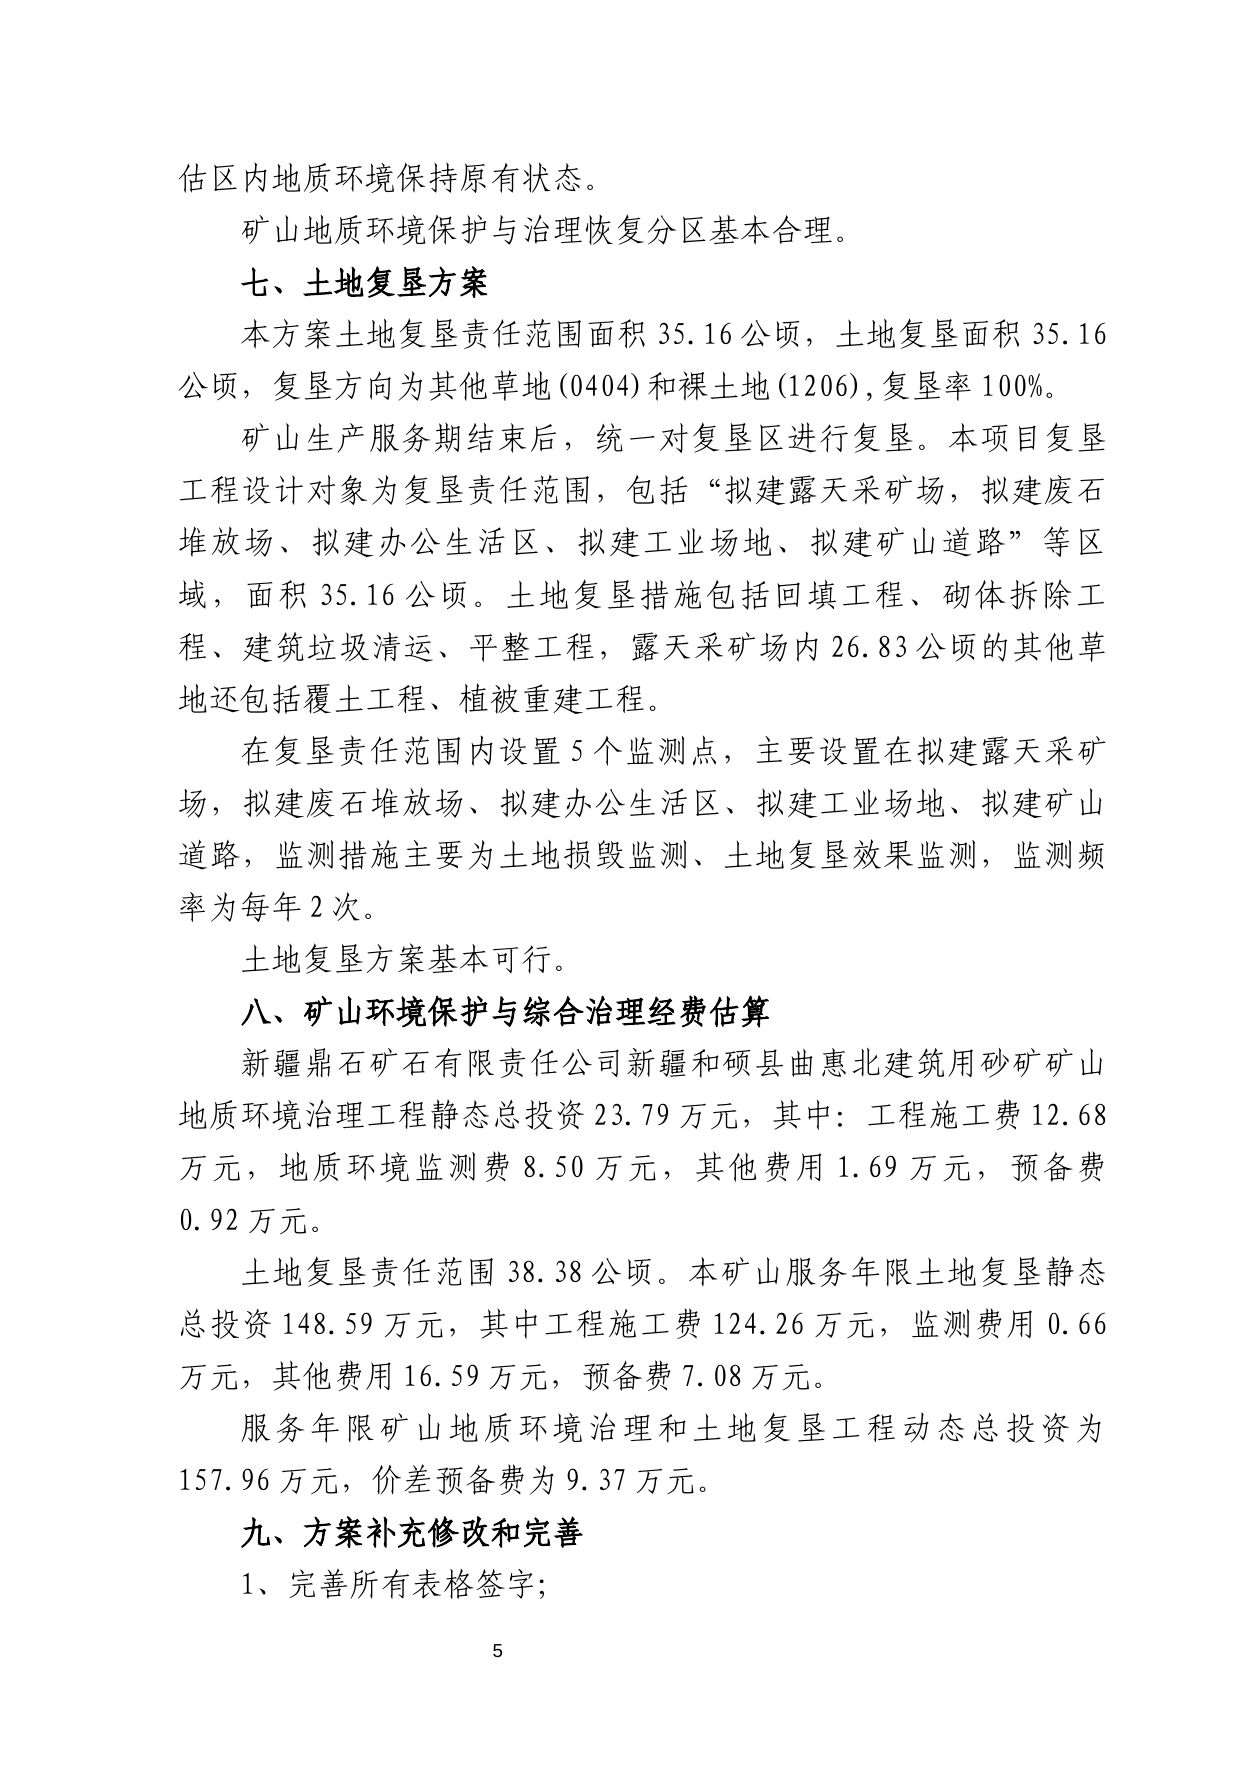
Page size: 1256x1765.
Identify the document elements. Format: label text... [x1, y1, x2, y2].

text 矿山生产服务期结束后，统一对复垦区进行复垦。本项目复垦 工程设计对象为复垦责任范围，包括“拟建露天采矿场，拟建废石堆放场、拟建办公生活区、拟建工业场地、拟建矿山道路”等区域，面积35.16公顷。土地复垦措施包括回填工程、砌体拆除工程、建筑垃圾清运、平整工程，露天采矿场内26.83公顷的其他草地还包括覆土工程、植被重建工程。 [177, 408, 1108, 721]
text 新疆鼎石矿石有限责任公司新疆和硕县曲惠北建筑用砂矿矿山地质环境治理工程静态总投资23.79万元，其中：工程施工费12.68万元，地质环境监测费8.50万元，其他费用1.69万元，预备费0.92万元。 [177, 1033, 1108, 1241]
text 在复垦责任范围内设置5个监测点，主要设置在拟建露天采矿 场，拟建废石堆放场、拟建办公生活区、拟建工业场地、拟建矿山 道路，监测措施主要为土地损毁监测、土地复垦效果监测，监测频 率为每年2次。 [177, 721, 1108, 929]
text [177, 148, 1108, 200]
text 本方案土地复垦责任范围面积35.16公顷，土地复垦面积35.16公顷，复垦方向为其他草地(0404)和裸土地(1206),复垦率100%。 [177, 304, 1108, 408]
text 土地复垦方案基本可行。 [177, 929, 1108, 981]
text 九、方案补充修改和完善 [177, 1502, 1108, 1554]
text 服务年限矿山地质环境治理和土地复垦工程动态总投资为 157.96万元，价差预备费为9.37万元。 [177, 1398, 1108, 1502]
text 矿山地质环境保护与治理恢复分区基本合理。 [177, 200, 1108, 252]
text 七、土地复垦方案 [177, 252, 1108, 304]
text 土地复垦责任范围38.38公顷。本矿山服务年限土地复垦静态总投资148.59万元，其中工程施工费124.26万元，监测费用0.66万元，其他费用16.59万元，预备费7.08万元。 [177, 1241, 1108, 1398]
text 1、完善所有表格签字； [177, 1554, 1108, 1606]
text 八、矿山环境保护与综合治理经费估算 [177, 981, 1108, 1033]
